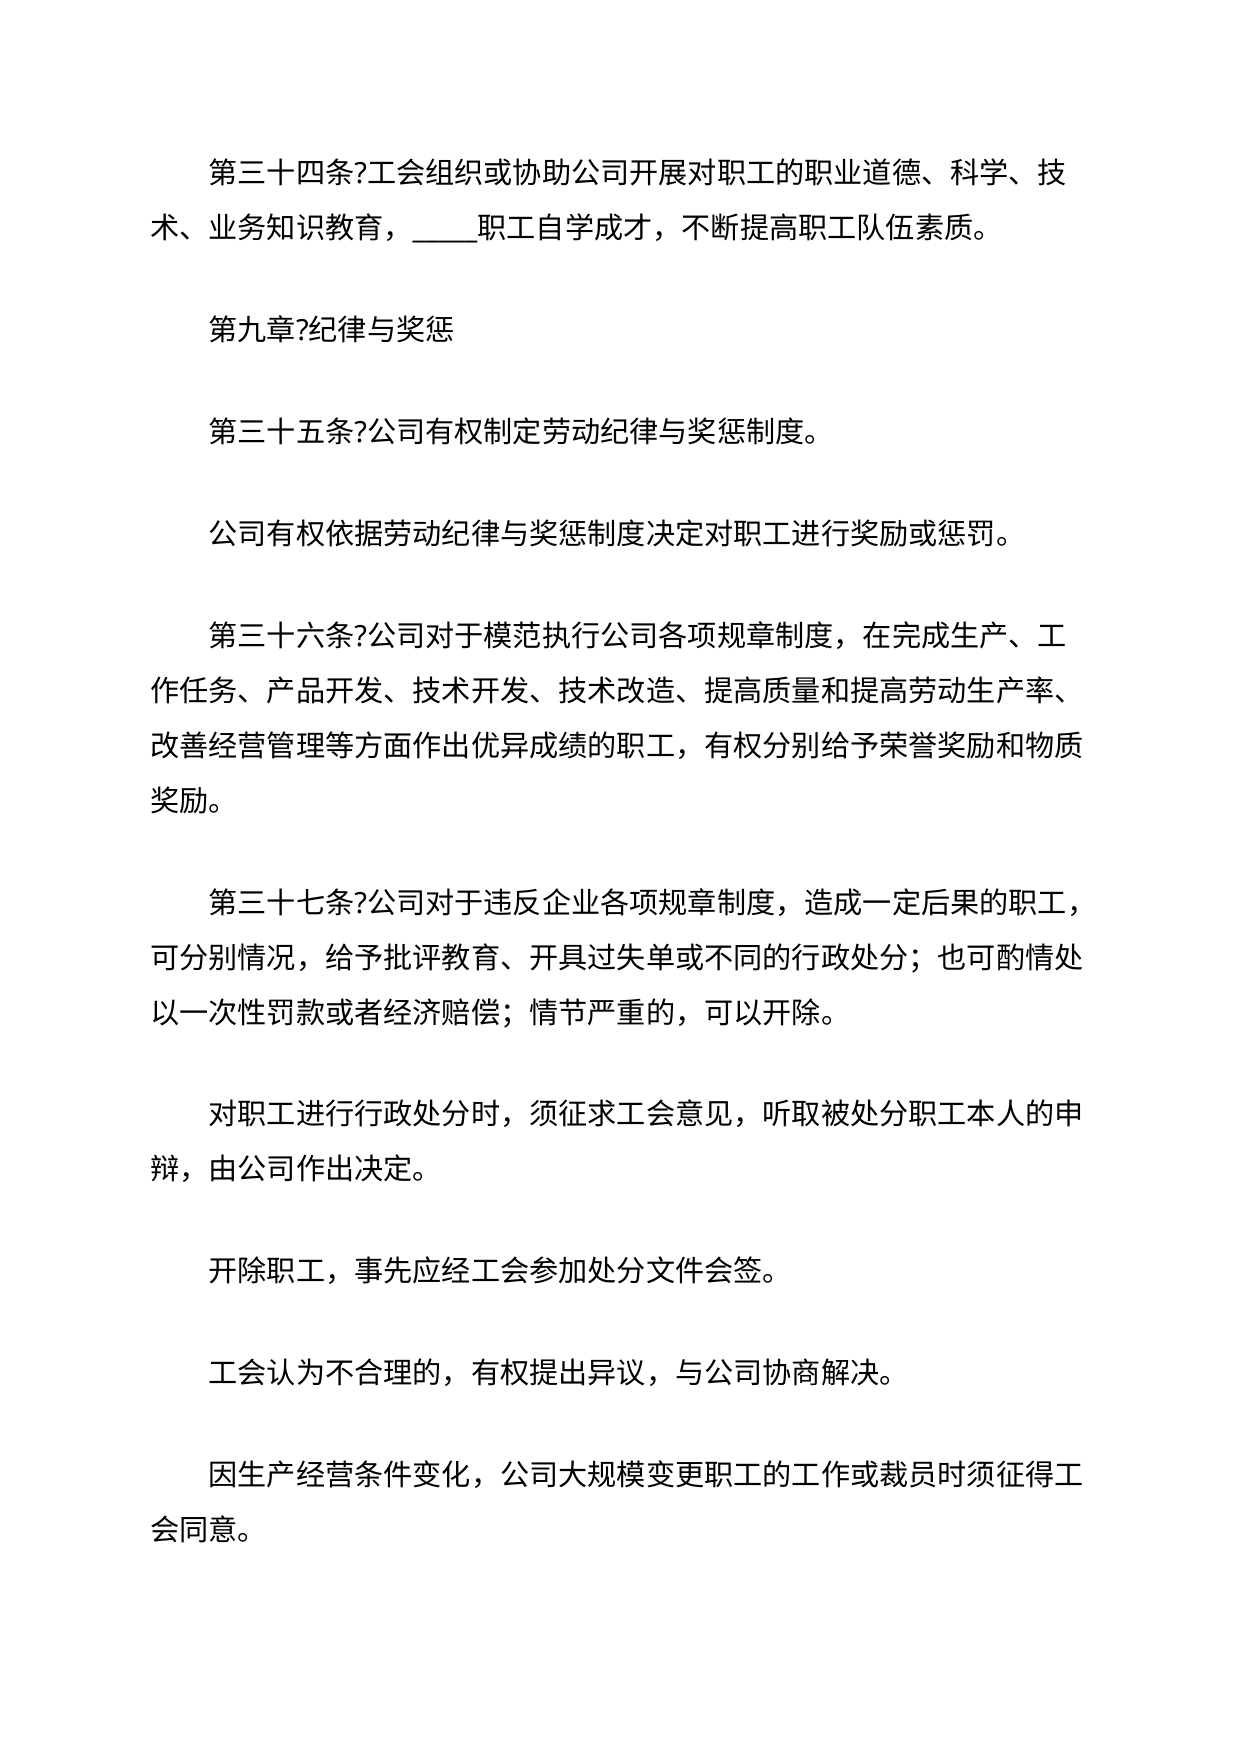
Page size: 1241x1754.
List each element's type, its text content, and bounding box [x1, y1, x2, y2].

text 第三十六条?公司对于模范执行公司各项规章制度，在完成生产、工作任务、产品开发、技术开发、技术改造、提高质量和提高劳动生产率、改善经营管理等方面作出优异成绩的职工，有权分别给予荣誉奖励和物质奖励。 [150, 613, 1090, 820]
text 因生产经营条件变化，公司大规模变更职工的工作或裁员时须征得工会同意。 [150, 1451, 1090, 1548]
text 第九章?纪律与奖惩 [150, 307, 1090, 349]
text 开除职工，事先应经工会参加处分文件会签。 [150, 1248, 1090, 1290]
text 公司有权依据劳动纪律与奖惩制度决定对职工进行奖励或惩罚。 [150, 511, 1090, 553]
text 对职工进行行政处分时，须征求工会意见，听取被处分职工本人的申辩，由公司作出决定。 [150, 1091, 1090, 1188]
text 第三十七条?公司对于违反企业各项规章制度，造成一定后果的职工，可分别情况，给予批评教育、开具过失单或不同的行政处分；也可酌情处以一次性罚款或者经济赔偿；情节严重的，可以开除。 [150, 879, 1090, 1031]
text 第三十五条?公司有权制定劳动纪律与奖惩制度。 [150, 409, 1090, 451]
text 第三十四条?工会组织或协助公司开展对职工的职业道德、科学、技术、业务知识教育，_____职工自学成才，不断提高职工队伍素质。 [150, 150, 1090, 247]
text 工会认为不合理的，有权提出异议，与公司协商解决。 [150, 1349, 1090, 1392]
